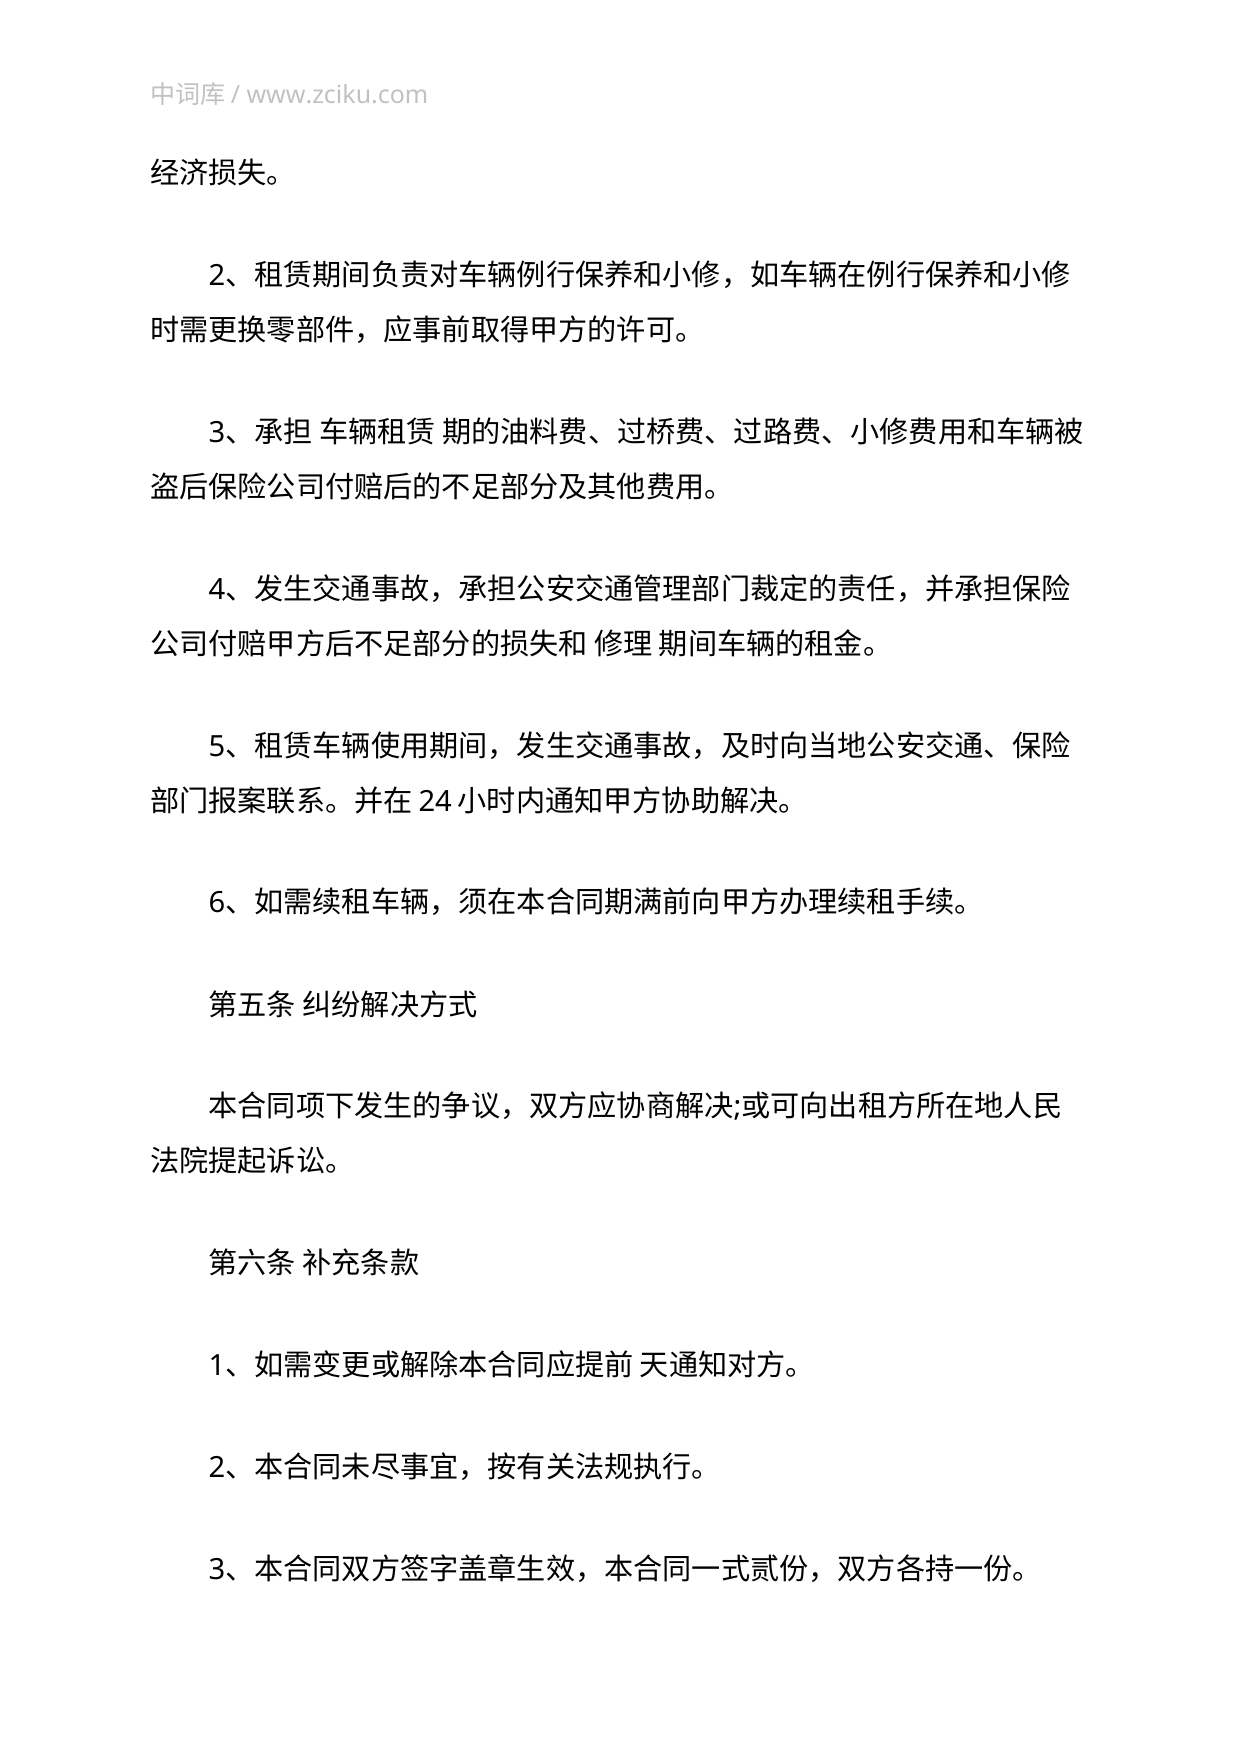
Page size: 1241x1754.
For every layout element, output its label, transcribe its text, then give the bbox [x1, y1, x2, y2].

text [150, 150, 1090, 192]
text 3、本合同双方签字盖章生效，本合同一式贰份，双方各持一份。 [150, 1545, 1090, 1588]
text 1、如需变更或解除本合同应提前 天通知对方。 [150, 1341, 1090, 1384]
text 2、租赁期间负责对车辆例行保养和小修，如车辆在例行保养和小修时需更换零部件，应事前取得甲方的许可。 [150, 252, 1090, 349]
text 6、如需续租车辆，须在本合同期满前向甲方办理续租手续。 [150, 879, 1090, 921]
text 第六条 补充条款 [150, 1239, 1090, 1282]
text 第五条 纠纷解决方式 [150, 981, 1090, 1023]
text 3、承担 车辆租赁 期的油料费、过桥费、过路费、小修费用和车辆被盗后保险公司付赔后的不足部分及其他费用。 [150, 408, 1090, 506]
text 2、本合同未尽事宜，按有关法规执行。 [150, 1443, 1090, 1486]
text 4、发生交通事故，承担公安交通管理部门裁定的责任，并承担保险公司付赔甲方后不足部分的损失和 修理 期间车辆的租金。 [150, 565, 1090, 663]
text 本合同项下发生的争议，双方应协商解决;或可向出租方所在地人民法院提起诉讼。 [150, 1083, 1090, 1180]
text 5、租赁车辆使用期间，发生交通事故，及时向当地公安交通、保险部门报案联系。并在24小时内通知甲方协助解决。 [150, 722, 1090, 819]
